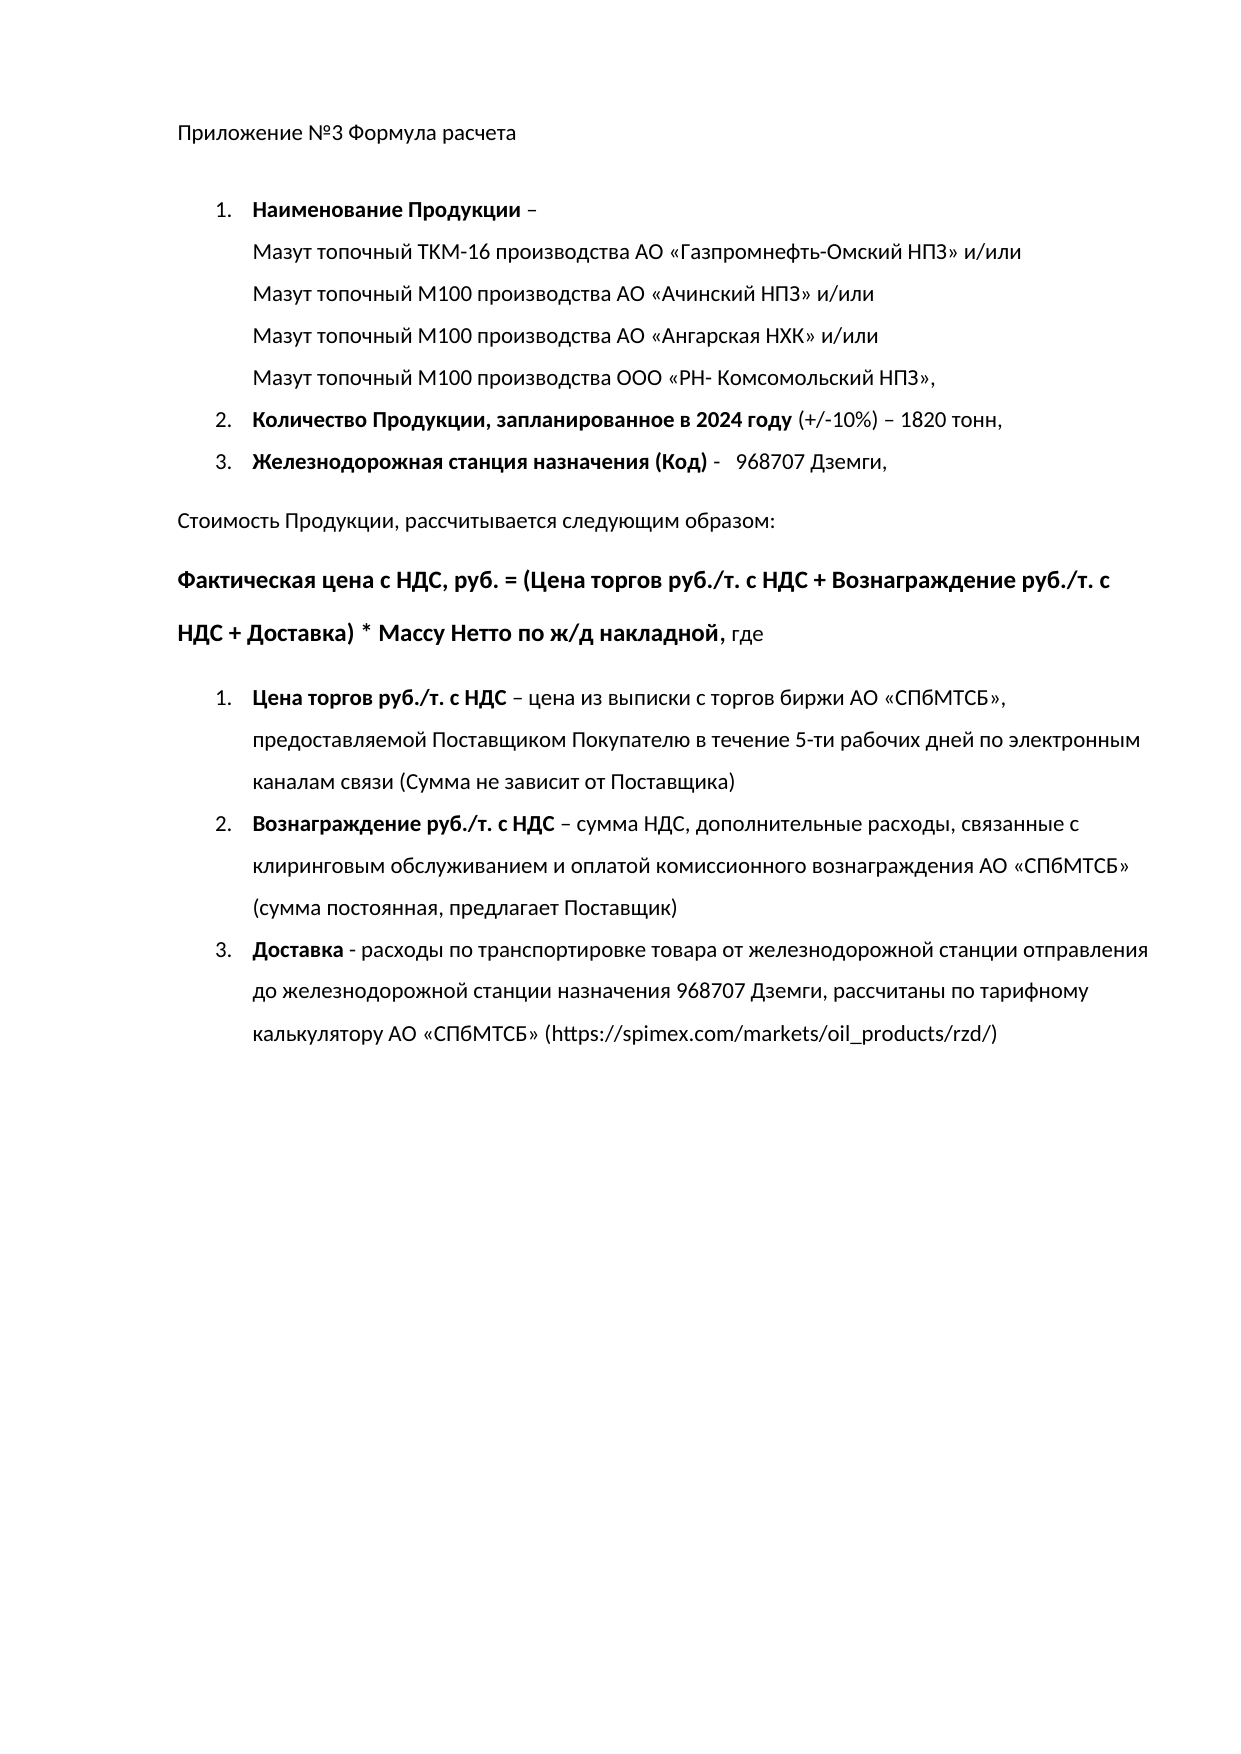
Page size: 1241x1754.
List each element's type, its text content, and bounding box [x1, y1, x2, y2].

text Фактическая цена с НДС, руб. = (Цена торгов руб./т. с НДС + Вознаграждение руб./т. с НДС + Доставка) * Массу Нетто по ж/д накладной, где [177, 564, 1152, 648]
list Доставка - расходы по транспортировке товара от железнодорожной станции отправления до железнодорожной станции назначения 968707 Дземги, рассчитаны по тарифному калькулятору АО «СПбМТСБ» (https://spimex.com/markets/oil_products/rzd/) [215, 935, 1152, 1047]
list Вознаграждение руб./т. с НДС – сумма НДС, дополнительные расходы, связанные с клиринговым обслуживанием и оплатой комиссионного вознаграждения АО «СПбМТСБ» (сумма постоянная, предлагает Поставщик) [215, 809, 1152, 921]
list Мазут топочный М100 производства ООО «РН- Комсомольский НПЗ», [252, 363, 1152, 391]
list Железнодорожная станция назначения (Код) - 968707 Дземги, [215, 447, 1152, 475]
text Приложение №3 Формула расчета [177, 118, 1152, 146]
list Мазут топочный М100 производства АО «Ангарская НХК» и/или [252, 321, 1152, 349]
list Количество Продукции, запланированное в 2024 году (+/-10%) – 1820 тонн, [215, 405, 1152, 433]
list Цена торгов руб./т. с НДС – цена из выписки с торгов биржи АО «СПбМТСБ», предоставляемой Поставщиком Покупателю в течение 5-ти рабочих дней по электронным каналам связи (Сумма не зависит от Поставщика) [215, 683, 1152, 795]
list Мазут топочный TKM-16 производства АО «Газпромнефть-Омский НПЗ» и/или [252, 237, 1152, 265]
list Наименование Продукции – [215, 195, 1152, 223]
list Мазут топочный М100 производства АО «Ачинский НПЗ» и/или [252, 279, 1152, 307]
text Стоимость Продукции, рассчитывается следующим образом: [177, 506, 1152, 534]
